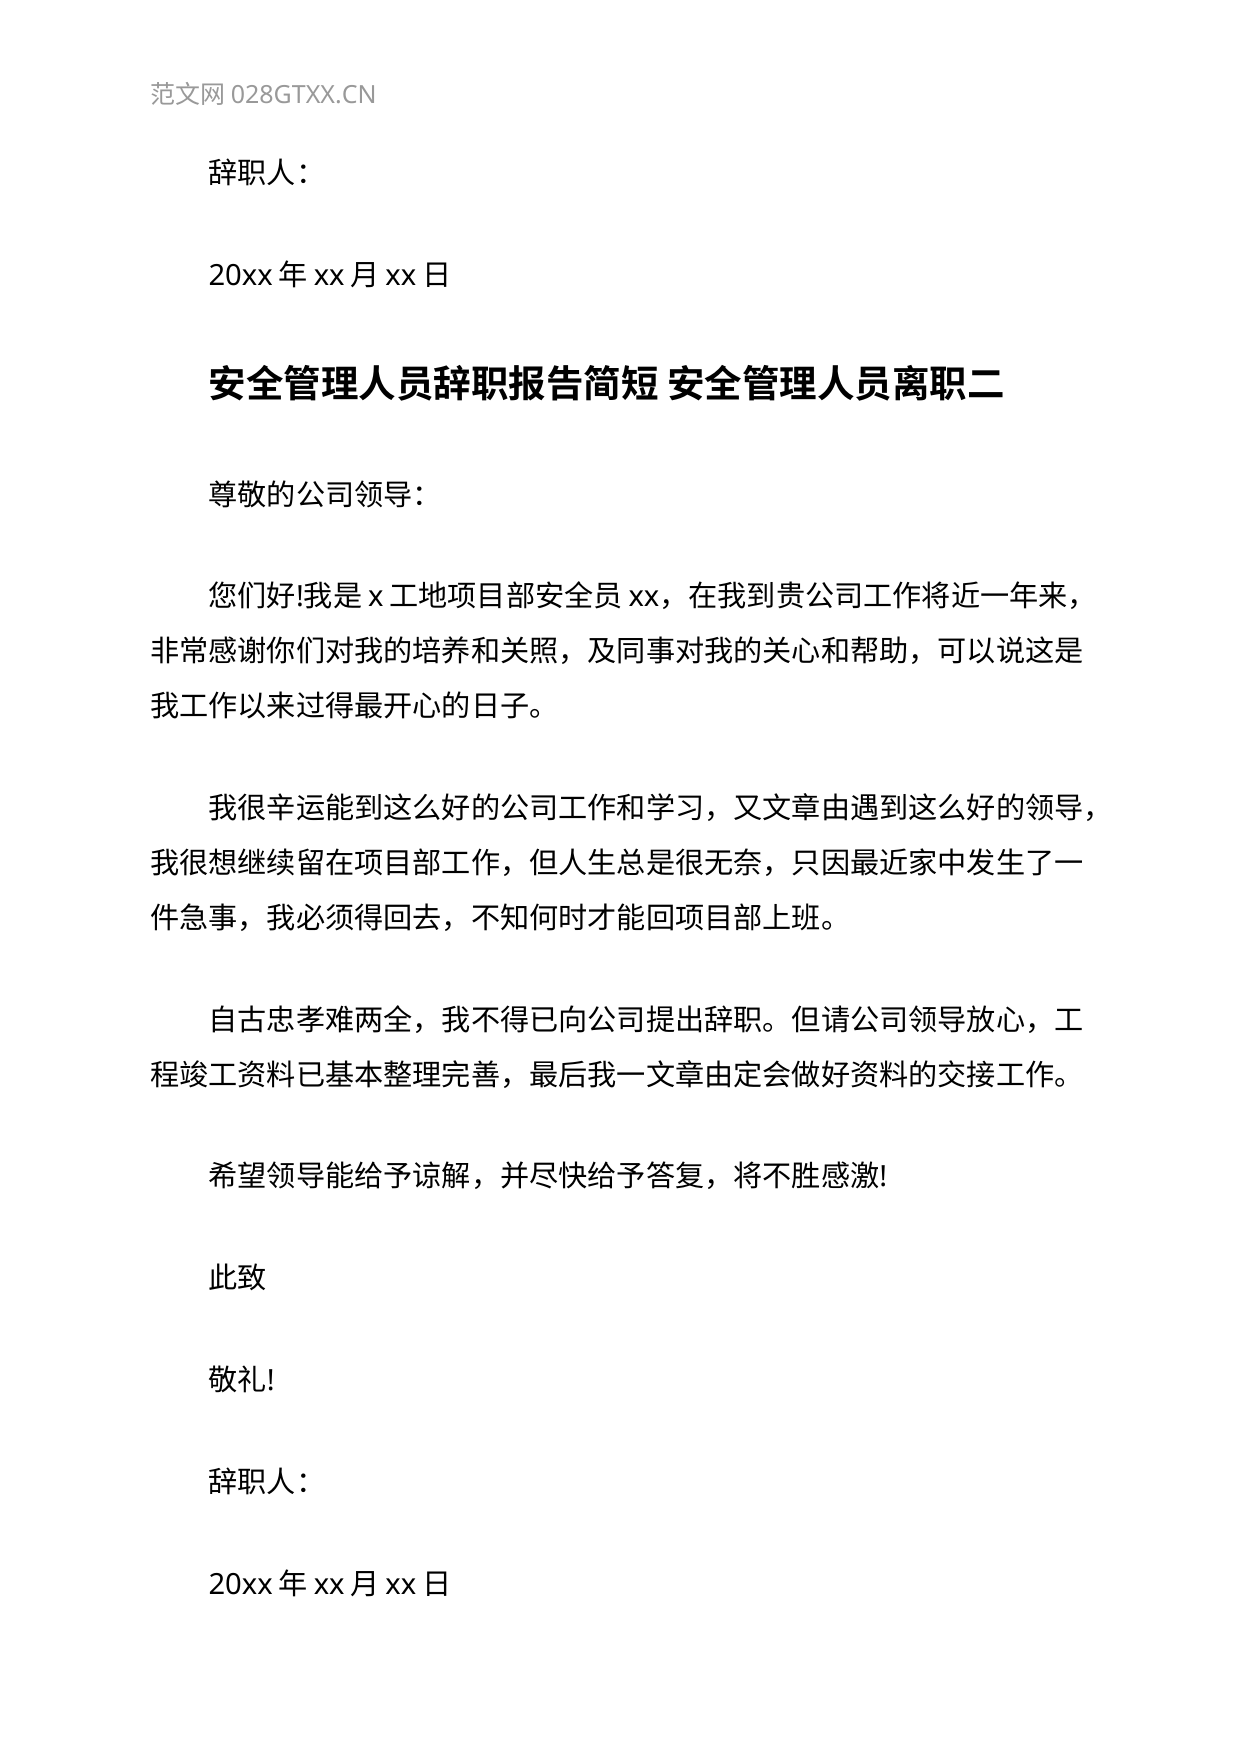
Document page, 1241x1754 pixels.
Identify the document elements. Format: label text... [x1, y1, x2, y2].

text 辞职人： [150, 150, 1090, 192]
text 此致 [150, 1255, 1090, 1297]
text 我很辛运能到这么好的公司工作和学习，又文章由遇到这么好的领导，我很想继续留在项目部工作，但人生总是很无奈，只因最近家中发生了一件急事，我必须得回去，不知何时才能回项目部上班。 [150, 784, 1090, 937]
text 您们好!我是x工地项目部安全员xx，在我到贵公司工作将近一年来，非常感谢你们对我的培养和关照，及同事对我的关心和帮助，可以说这是我工作以来过得最开心的日子。 [150, 573, 1090, 725]
text 辞职人： [150, 1458, 1090, 1501]
text 20xx年xx月xx日 [150, 1560, 1090, 1603]
text 敬礼! [150, 1357, 1090, 1399]
text 希望领导能给予谅解，并尽快给予答复，将不胜感激! [150, 1153, 1090, 1195]
text 尊敬的公司领导： [150, 471, 1090, 513]
text 安全管理人员辞职报告简短 安全管理人员离职二 [150, 354, 1090, 408]
text 20xx年xx月xx日 [150, 252, 1090, 294]
text 自古忠孝难两全，我不得已向公司提出辞职。但请公司领导放心，工程竣工资料已基本整理完善，最后我一文章由定会做好资料的交接工作。 [150, 996, 1090, 1093]
